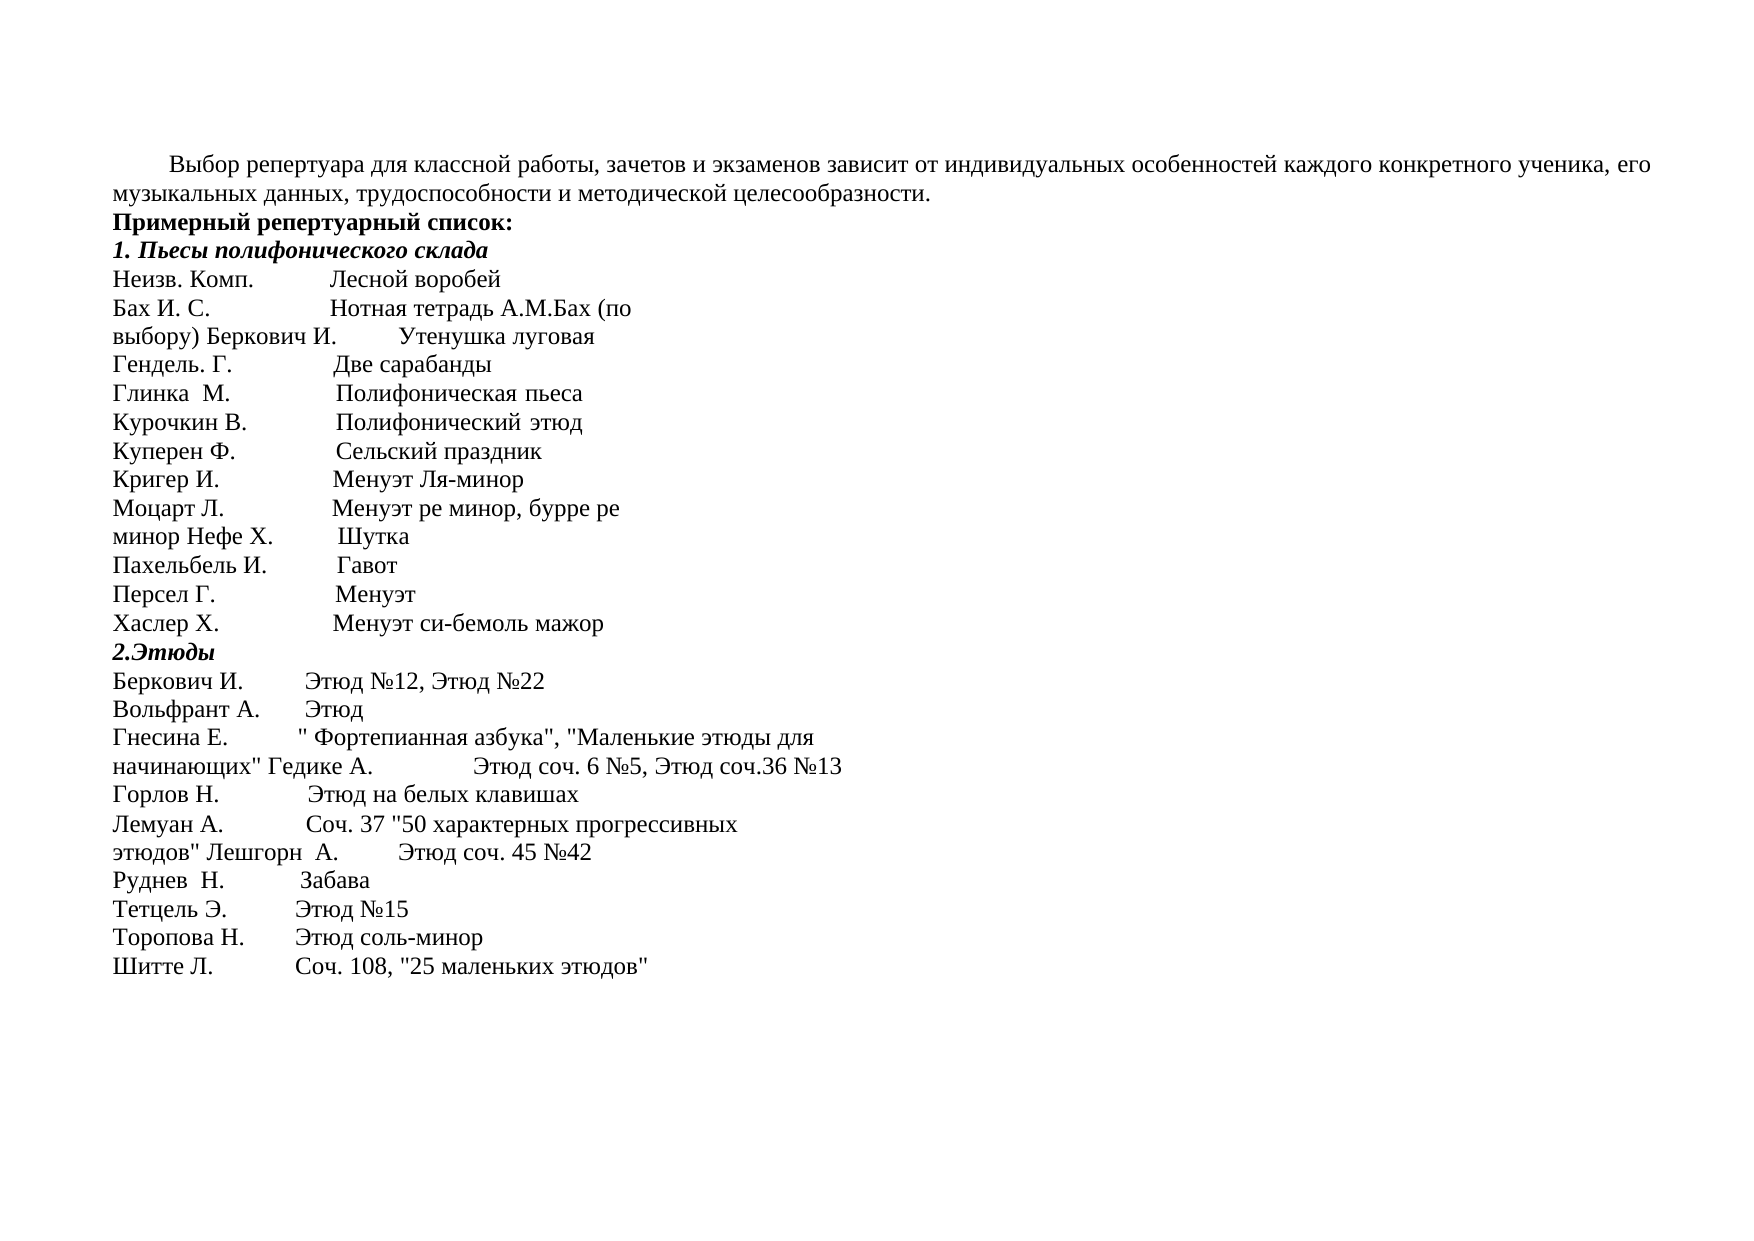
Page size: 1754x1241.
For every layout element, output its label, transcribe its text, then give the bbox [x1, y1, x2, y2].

text Руднев Н. Забава [112, 866, 1716, 894]
text Лемуан А. Соч. 37 "50 характерных прогрессивных этюдов" Лешгорн А. Этюд соч. 45 №42 [112, 809, 831, 866]
text Тетцель Э. Этюд №15 Торопова Н. Этюд соль-минор [112, 895, 484, 951]
text Пахельбель И. Гавот [112, 551, 1716, 579]
text Горлов Н. Этюд на белых клавишах [112, 780, 1716, 809]
subtitle Пьесы полифонического склада [112, 236, 1716, 264]
text Кригер И. Менуэт Ля-минор [112, 465, 1716, 493]
text Бах И. С. Нотная тетрадь А.М.Бах (по выбору) Беркович И. Утенушка луговая [112, 293, 723, 350]
text Гнесина Е. " Фортепианная азбука", "Маленькие этюды для начинающих" Гедике А. Этюд соч. 6 №5, Этюд соч.36 №13 [112, 723, 968, 780]
text Хаслер Х. Менуэт си-бемоль мажор [112, 608, 1716, 637]
text Выбор репертуара для классной работы, зачетов и экзаменов зависит от индивидуальных особенностей каждого конкретного ученика, его музыкальных данных, трудоспособности и методической целесообразности. [112, 149, 1716, 206]
subtitle Примерный репертуарный список: [112, 207, 1716, 236]
text Глинка М. Полифоническая пьеса Курочкин В. Полифонический этюд Куперен Ф. Сельский праздник [112, 378, 583, 465]
text Персел Г. Менуэт [112, 579, 1716, 608]
text Неизв. Комп. Лесной воробей [112, 264, 1716, 293]
text Моцарт Л. Менуэт ре минор, бурре ре минор Нефе Х. Шутка [112, 494, 693, 550]
text Гендель. Г. Две сарабанды [112, 350, 1716, 378]
subtitle Этюды [112, 637, 1716, 666]
text Шитте Л. Соч. 108, "25 маленьких этюдов" [112, 951, 1716, 980]
text Беркович И. Этюд №12, Этюд №22 Вольфрант А. Этюд [112, 666, 547, 723]
